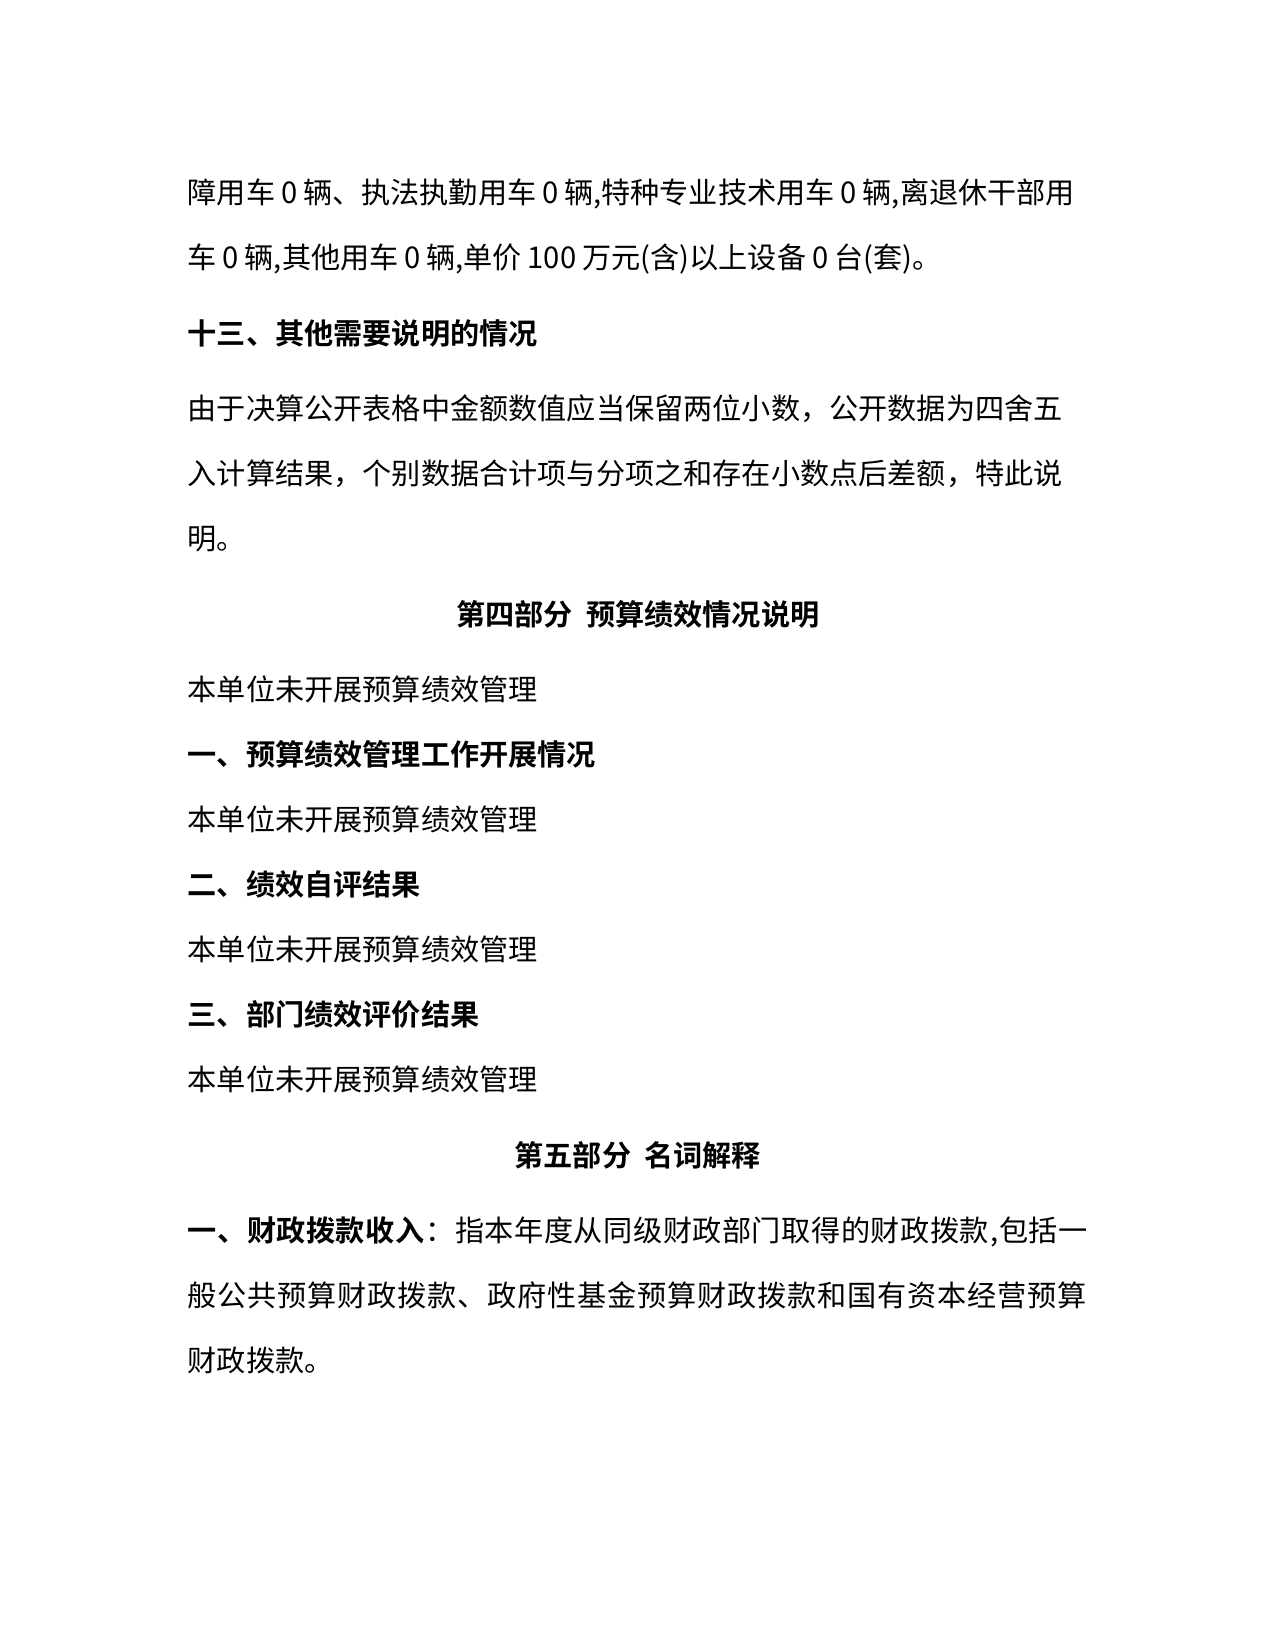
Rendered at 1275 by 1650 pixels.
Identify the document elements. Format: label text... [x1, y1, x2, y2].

text 一、财政拨款收入：指本年度从同级财政部门取得的财政拨款,包括一般公共预算财政拨款、政府性基金预算财政拨款和国有资本经营预算财政拨款。 [187, 1196, 1087, 1391]
text 第四部分 预算绩效情况说明 [187, 580, 1087, 645]
text 本单位未开展预算绩效管理 [187, 1045, 1087, 1110]
list 二、绩效自评结果 [187, 850, 1087, 915]
text 本单位未开展预算绩效管理 [187, 655, 1087, 720]
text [187, 159, 1087, 289]
text 第五部分 名词解释 [187, 1121, 1087, 1186]
text 一、预算绩效管理工作开展情况 [187, 720, 1087, 785]
text 十三、其他需要说明的情况 [187, 299, 1087, 364]
text 本单位未开展预算绩效管理 [187, 785, 1087, 850]
text 本单位未开展预算绩效管理 [187, 915, 1087, 980]
text 三、部门绩效评价结果 [187, 980, 1087, 1045]
text 由于决算公开表格中金额数值应当保留两位小数，公开数据为四舍五入计算结果，个别数据合计项与分项之和存在小数点后差额，特此说明。 [187, 374, 1087, 569]
